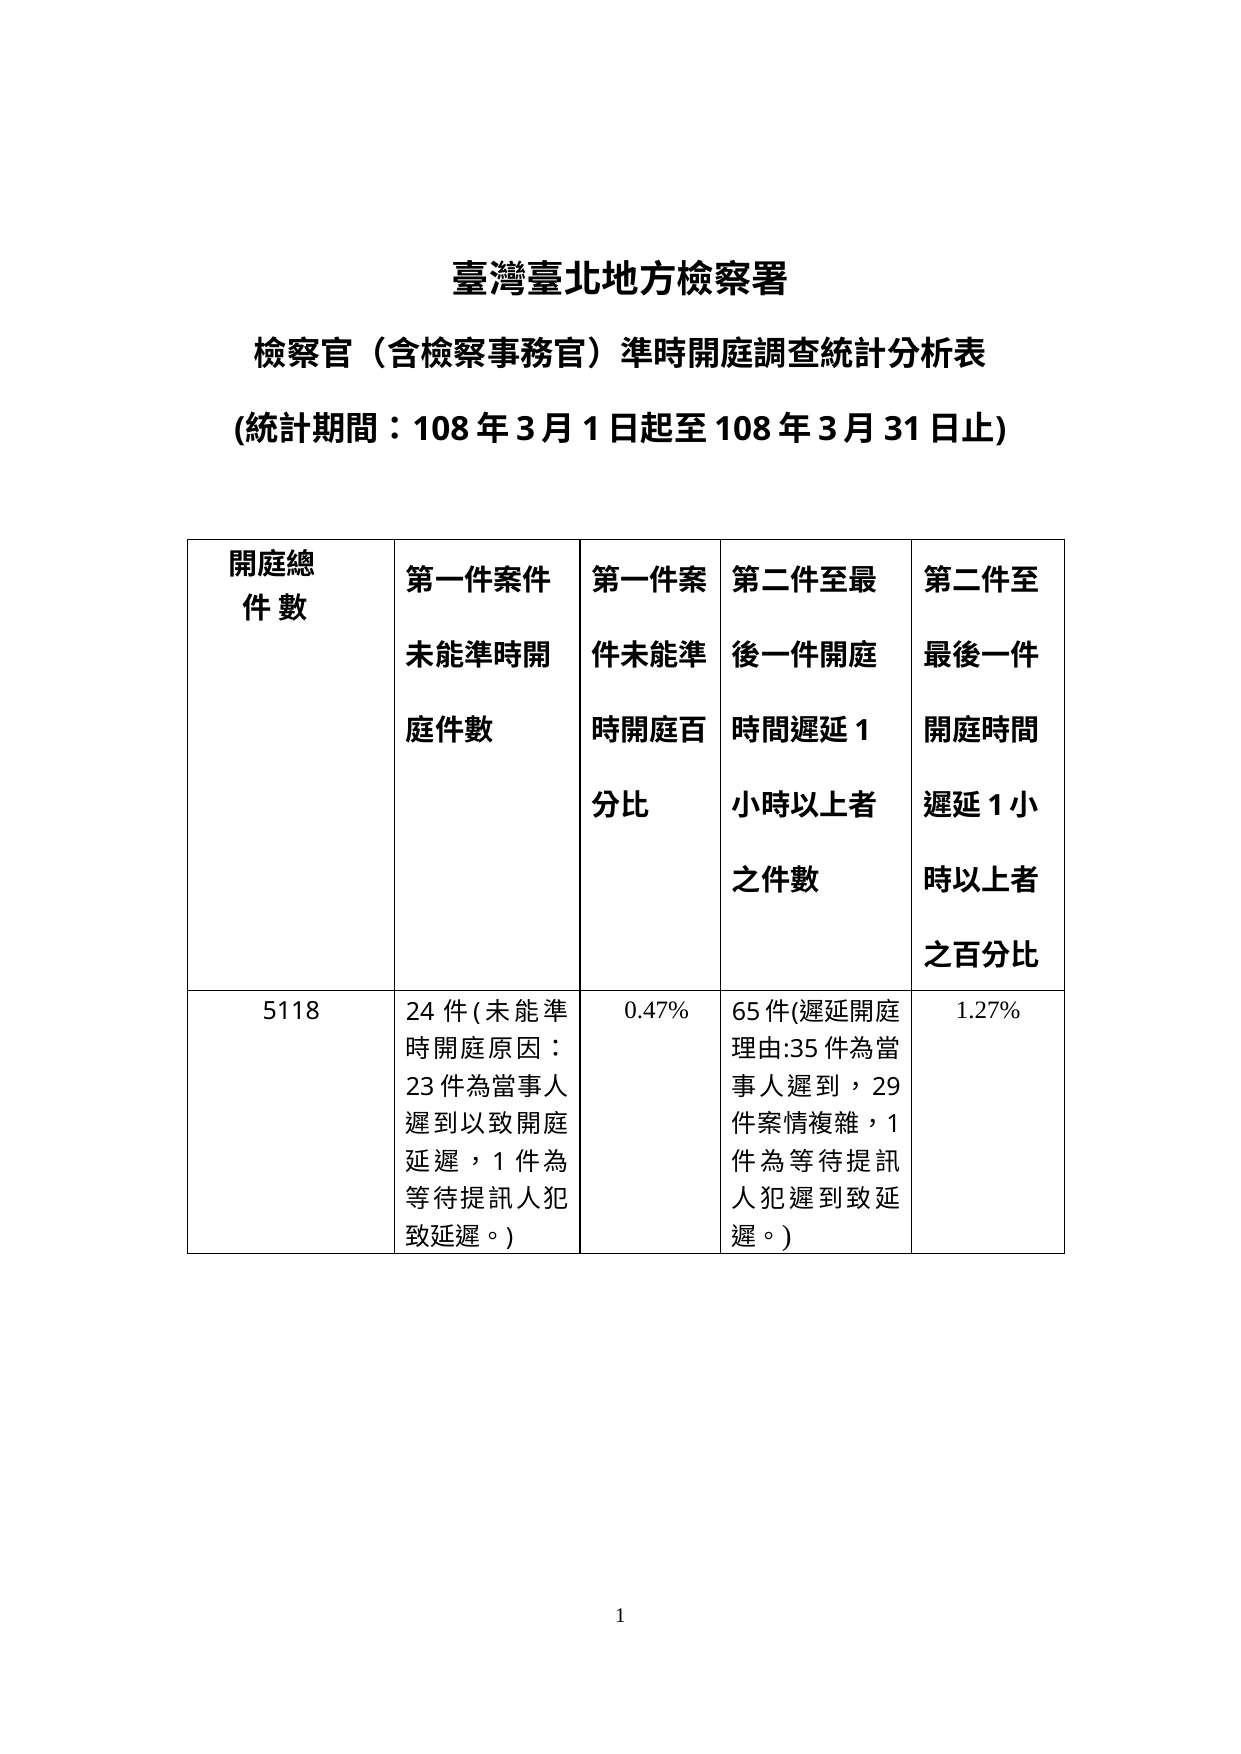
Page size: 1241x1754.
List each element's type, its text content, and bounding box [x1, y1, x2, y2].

table_cell 65件(遲延開庭理由:35件為當事人遲到，29件案情複雜，1件為等待提訊人犯遲到致延遲。) [721, 991, 911, 1253]
text 檢察官（含檢察事務官）準時開庭調查統計分析表 [187, 314, 1053, 389]
table_header 第一件案件未能準時開庭件數 [395, 540, 579, 990]
table_header 第一件案件未能準時開庭百分比 [581, 540, 720, 990]
table_header 第二件至最後一件開庭時間遲延1小時以上者之百分比 [912, 540, 1064, 990]
table_cell 24件(未能準時開庭原因：23件為當事人遲到以致開庭延遲，1件為等待提訊人犯致延遲。) [395, 991, 579, 1253]
text 臺灣臺北地方檢察署 [187, 239, 1053, 314]
table_header 開庭總 件 數 [188, 540, 394, 990]
table_cell 1.27% [912, 991, 1064, 1253]
text (統計期間：108年3月1日起至108年3月31日止) [187, 389, 1053, 464]
table_header 第二件至最後一件開庭時間遲延1 小時以上者之件數 [721, 540, 911, 990]
table_cell 0.47% [581, 991, 720, 1253]
table_cell 5118 [188, 991, 394, 1253]
